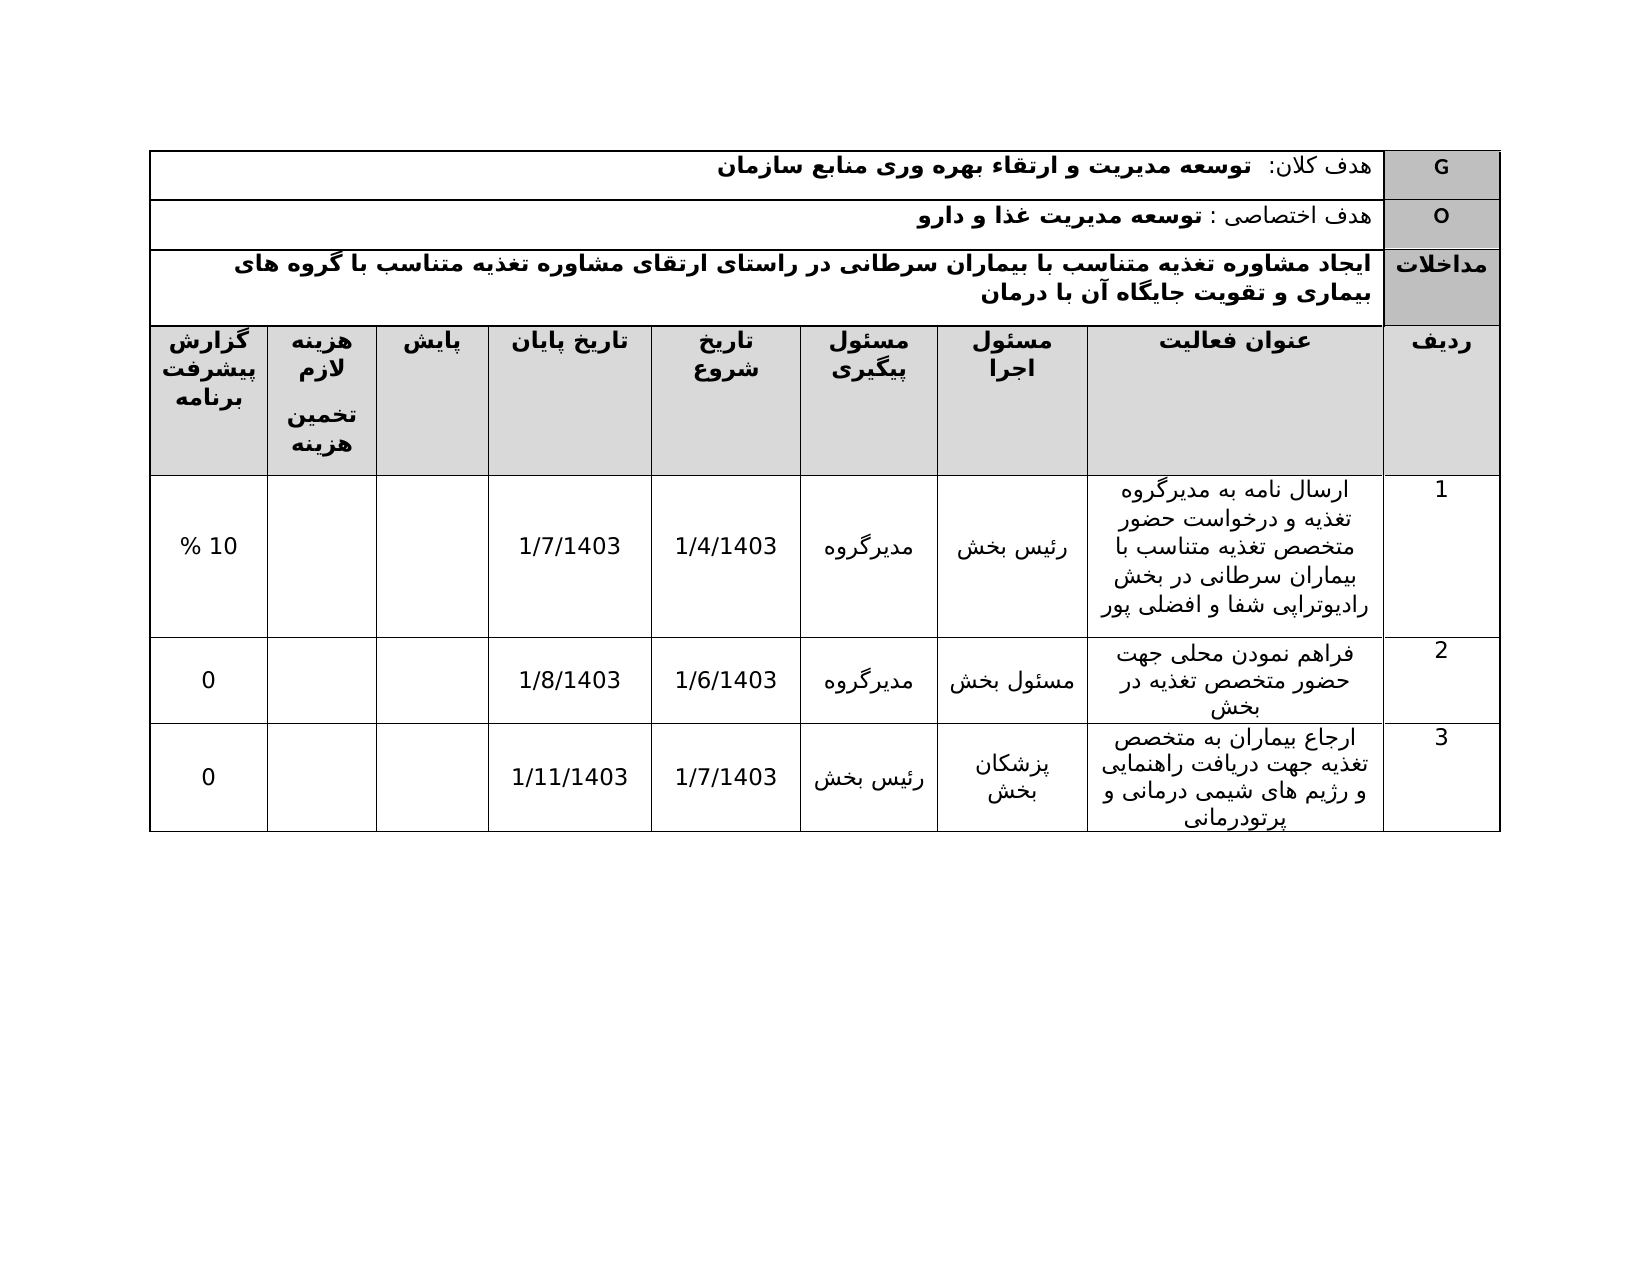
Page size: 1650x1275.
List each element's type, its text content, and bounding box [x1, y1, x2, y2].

table_cell 3 [1384, 723, 1499, 831]
table_cell مسئول پیگیری [801, 327, 937, 475]
table_cell مسئول بخش [938, 638, 1087, 723]
table_header هدف کلان: توسعه مدیریت و ارتقاء بهره وری منابع سازمان [151, 152, 1383, 199]
table_cell تاریخ شروع [652, 327, 800, 475]
table_cell ارسال نامه به مدیرگروه تغذیه و درخواست حضور متخصص تغذیه متناسب با بیماران سرطانی در بخش رادیوتراپی شفا و افضلی پور [1088, 475, 1383, 637]
table_header G [1385, 151, 1500, 199]
table_cell 1/7/1403 [652, 724, 800, 831]
table_cell هزینه لازم تخمین هزینه [268, 327, 376, 475]
table_cell رئیس بخش [938, 476, 1087, 637]
table_cell ارجاع بیماران به متخصص تغذیه جهت دریافت راهنمایی و رژیم های شیمی درمانی و پرتودرمانی [1088, 723, 1383, 831]
table_cell 1/11/1403 [489, 724, 651, 831]
table_cell مدیرگروه [801, 638, 937, 723]
table_cell فراهم نمودن محلی جهت حضور متخصص تغذیه در بخش [1088, 637, 1383, 723]
table_cell هدف اختصاصی : توسعه مدیریت غذا و دارو [151, 201, 1383, 248]
table_cell 0 [151, 638, 267, 723]
table_cell [377, 476, 488, 637]
table_cell 1/8/1403 [489, 638, 651, 723]
table_cell 2 [1384, 637, 1499, 723]
table_cell تاریخ پایان [489, 327, 651, 475]
table_cell [268, 476, 376, 637]
table_cell گزارش پیشرفت برنامه [151, 327, 267, 475]
table_cell مداخلات [1385, 250, 1499, 325]
table_cell رئیس بخش [801, 724, 937, 831]
table_cell 1 [1384, 475, 1499, 637]
table_cell 1/7/1403 [489, 476, 651, 637]
table_cell 1/6/1403 [652, 638, 800, 723]
table_cell ردیف [1384, 326, 1499, 475]
table_cell [377, 724, 488, 831]
table_cell 10 % [151, 476, 267, 637]
table_cell [377, 638, 488, 723]
table_cell عنوان فعالیت [1088, 325, 1383, 475]
table_cell [268, 724, 376, 831]
table_cell 0 [151, 724, 267, 831]
table_cell 1/4/1403 [652, 476, 800, 637]
table_cell O [1385, 200, 1499, 248]
table_cell مدیرگروه [801, 476, 937, 637]
table_cell ایجاد مشاوره تغذیه متناسب با بیماران سرطانی در راستای ارتقای مشاوره تغذیه متناسب با گروه های بیماری و تقویت جایگاه آن با درمان [151, 251, 1383, 325]
table_cell پزشکان بخش [938, 724, 1087, 831]
table_cell پایش [377, 327, 488, 475]
table_cell [268, 638, 376, 723]
table_cell مسئول اجرا [938, 327, 1087, 475]
